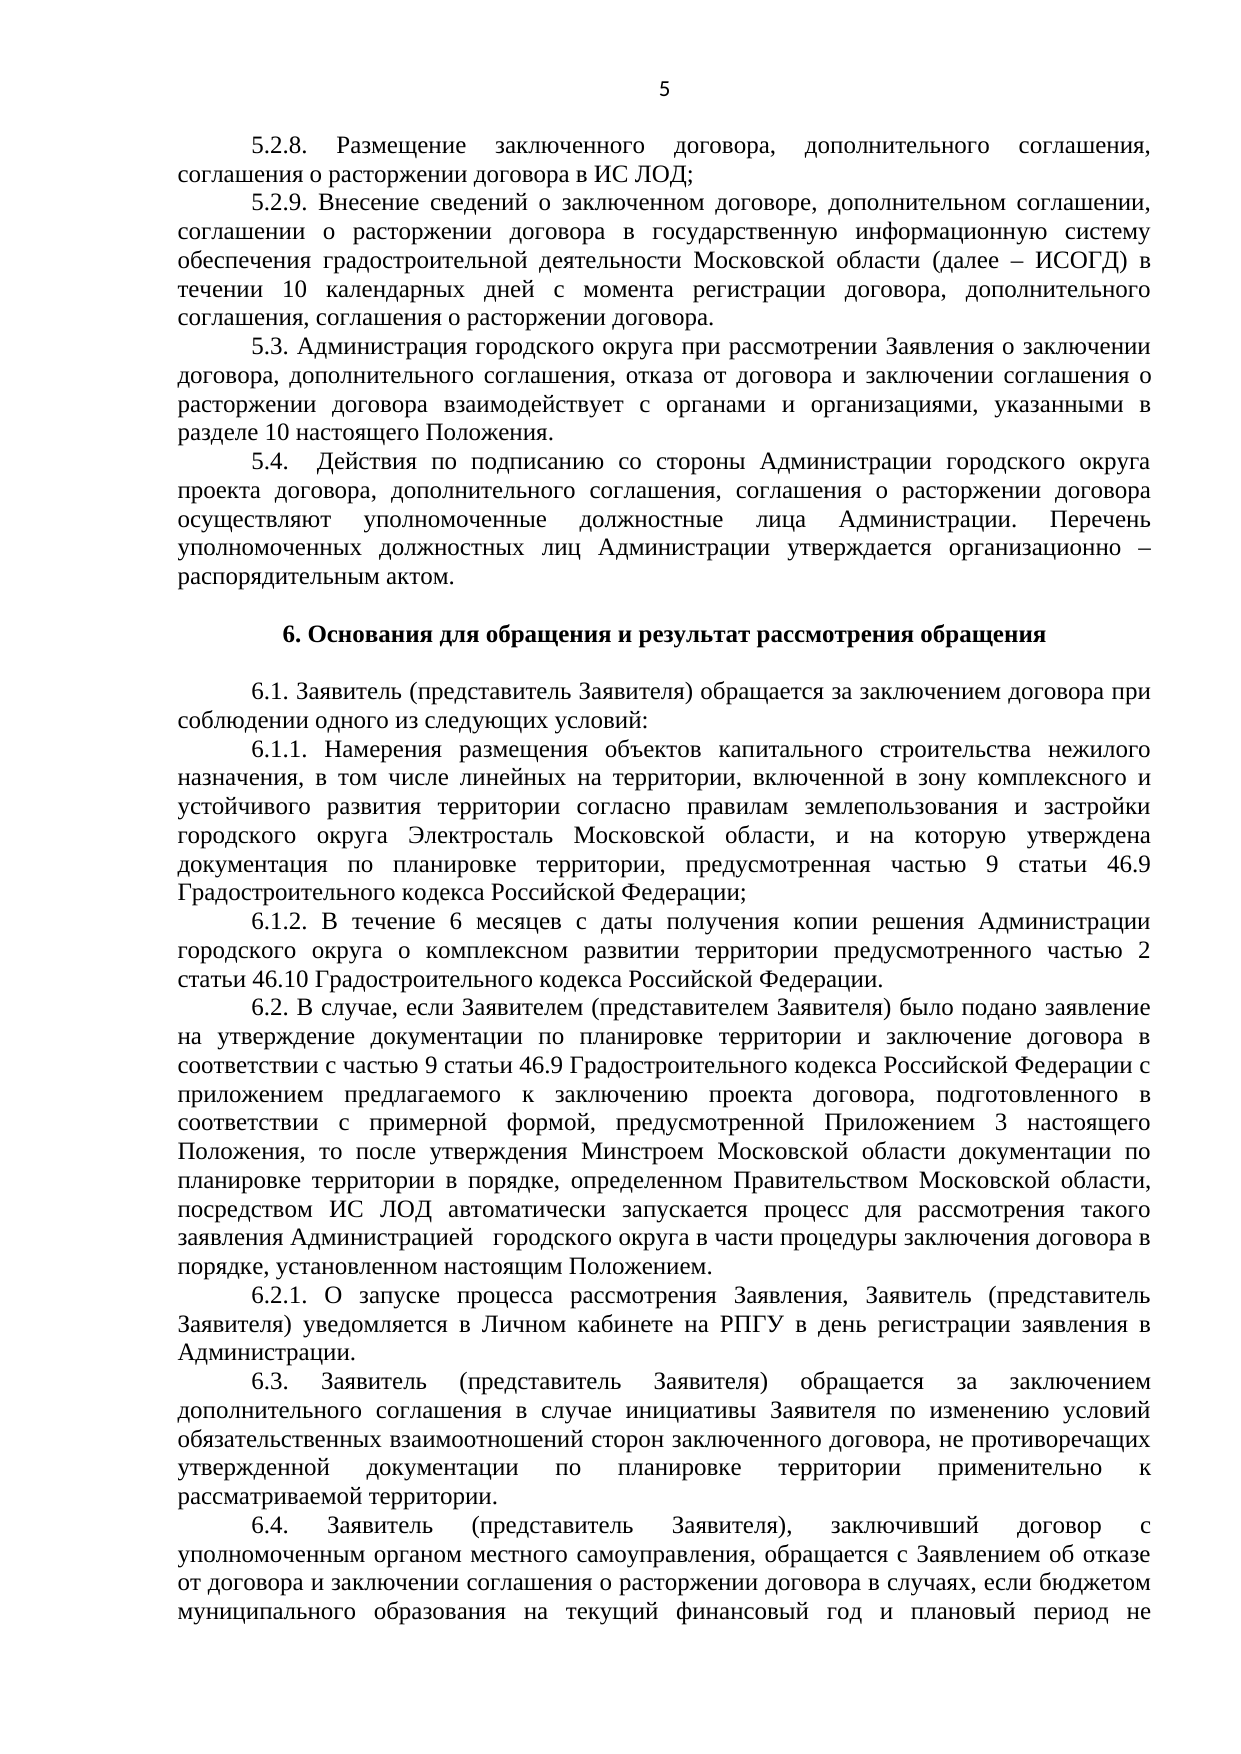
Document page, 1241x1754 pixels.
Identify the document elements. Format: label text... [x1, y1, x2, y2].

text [177, 1510, 1152, 1625]
text 5.2.8. Размещение заключенного договора, дополнительного соглашения, соглашения о расторжении договора в ИС ЛОД; [177, 130, 1152, 187]
text 6.3. Заявитель (представитель Заявителя) обращается за заключением дополнительного соглашения в случае инициативы Заявителя по изменению условий обязательственных взаимоотношений сторон заключенного договора, не противоречащих утвержденной документации по планировке территории применительно к рассматриваемой территории. [177, 1366, 1152, 1510]
text 6.2. В случае, если Заявителем (представителем Заявителя) было подано заявление на утверждение документации по планировке территории и заключение договора в соответствии с частью 9 статьи 46.9 Градостроительного кодекса Российской Федерации с приложением предлагаемого к заключению проекта договора, подготовленного в соответствии с примерной формой, предусмотренной Приложением 3 настоящего Положения, то после утверждения Минстроем Московской области документации по планировке территории в порядке, определенном Правительством Московской области, посредством ИС ЛОД автоматически запускается процесс для рассмотрения такого заявления Администрацией городского округа в части процедуры заключения договора в порядке, установленном настоящим Положением. [177, 992, 1152, 1280]
text 5.4. Действия по подписанию со стороны Администрации городского округа проекта договора, дополнительного соглашения, соглашения о расторжении договора осуществляют уполномоченные должностные лица Администрации. Перечень уполномоченных должностных лиц Администрации утверждается организационно – распорядительным актом. [177, 446, 1152, 590]
text 6.1.2. В течение 6 месяцев с даты получения копии решения Администрации городского округа о комплексном развитии территории предусмотренного частью 2 статьи 46.10 Градостроительного кодекса Российской Федерации. [177, 906, 1152, 992]
text 5.2.9. Внесение сведений о заключенном договоре, дополнительном соглашении, соглашении о расторжении договора в государственную информационную систему обеспечения градостроительной деятельности Московской области (далее – ИСОГД) в течении 10 календарных дней с момента регистрации договора, дополнительного соглашения, соглашения о расторжении договора. [177, 187, 1152, 331]
text 6.1. Заявитель (представитель Заявителя) обращается за заключением договора при соблюдении одного из следующих условий: [177, 676, 1152, 734]
text 6. Основания для обращения и результат рассмотрения обращения [177, 619, 1152, 647]
text 6.1.1. Намерения размещения объектов капитального строительства нежилого назначения, в том числе линейных на территории, включенной в зону комплексного и устойчивого развития территории согласно правилам землепользования и застройки городского округа Электросталь Московской области, и на которую утверждена документация по планировке территории, предусмотренная частью 9 статьи 46.9 Градостроительного кодекса Российской Федерации; [177, 734, 1152, 906]
text 5.3. Администрация городского округа при рассмотрении Заявления о заключении договора, дополнительного соглашения, отказа от договора и заключении соглашения о расторжении договора взаимодействует с органами и организациями, указанными в разделе 10 настоящего Положения. [177, 331, 1152, 446]
text 6.2.1. О запуске процесса рассмотрения Заявления, Заявитель (представитель Заявителя) уведомляется в Личном кабинете на РПГУ в день регистрации заявления в Администрации. [177, 1280, 1152, 1366]
